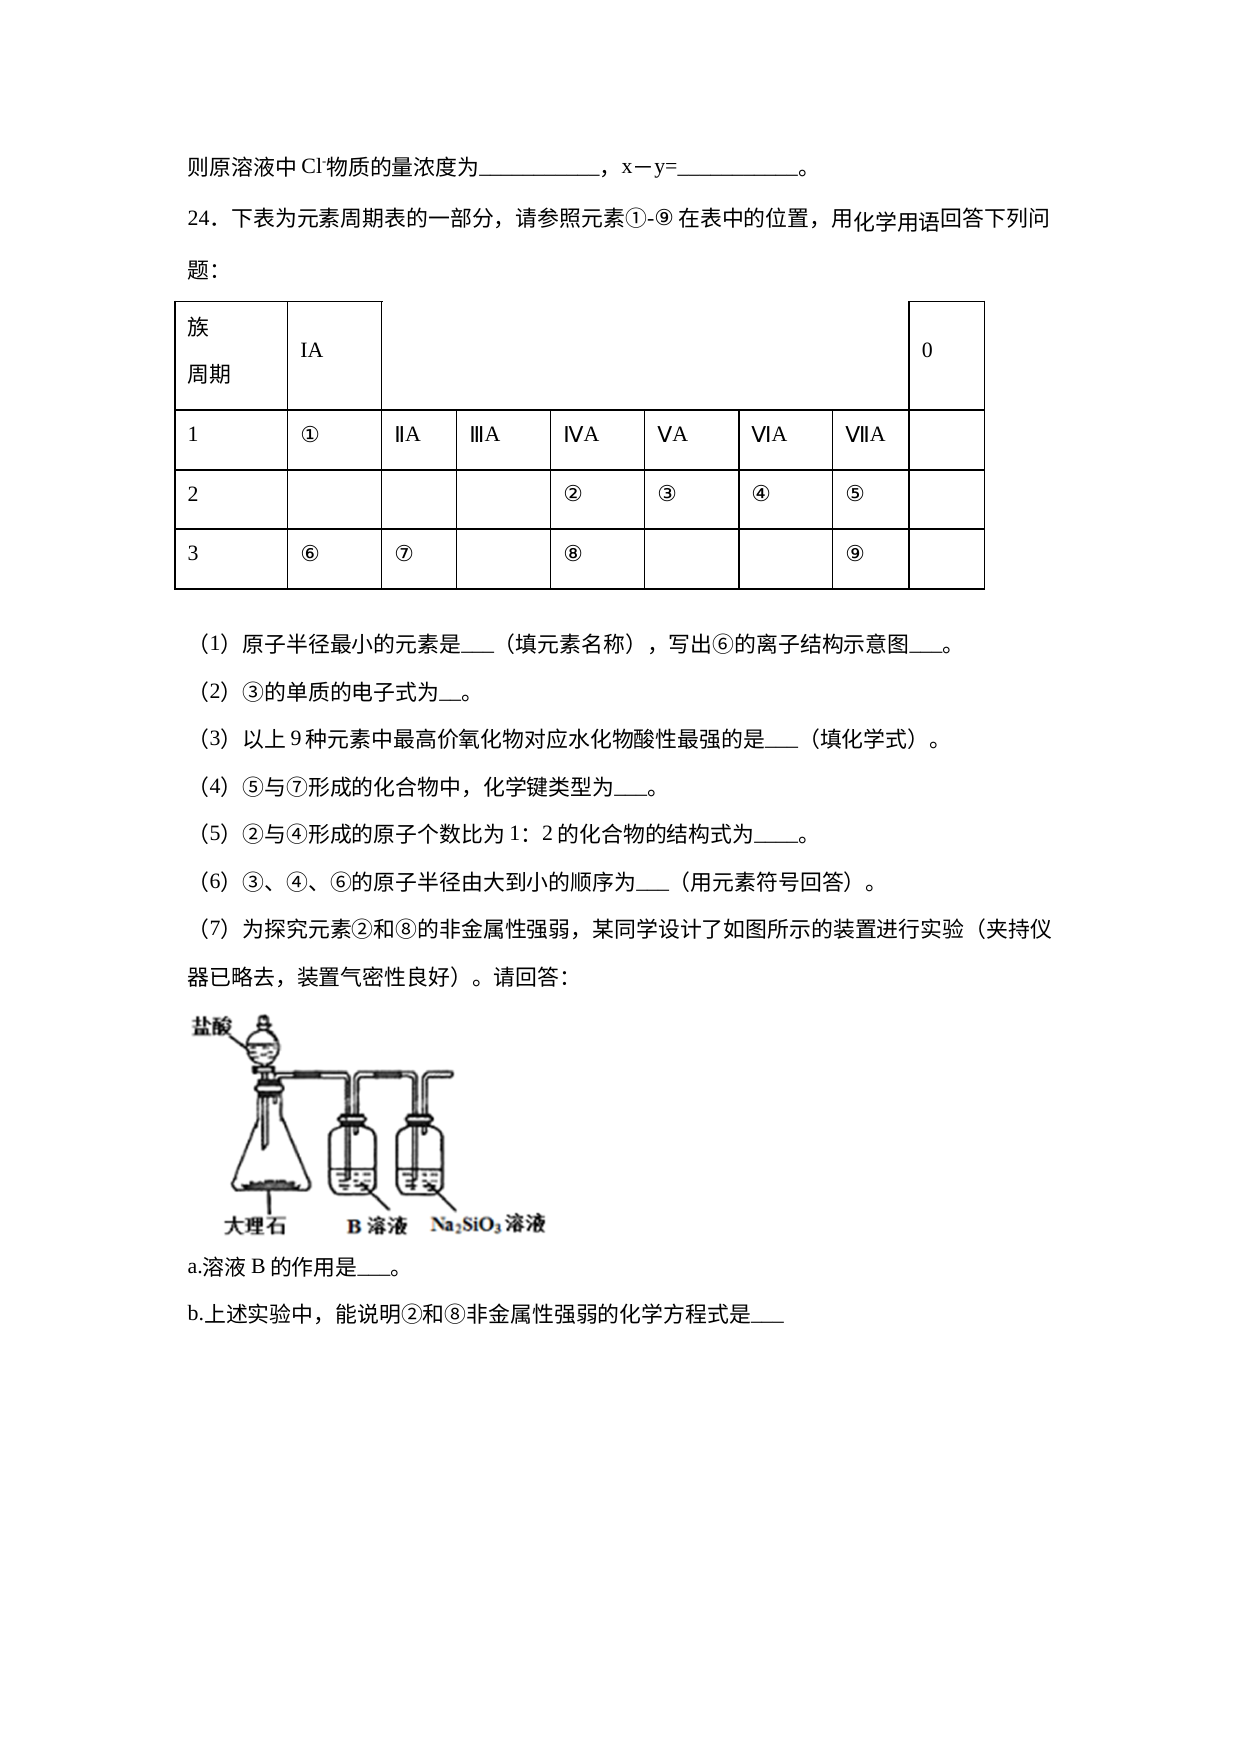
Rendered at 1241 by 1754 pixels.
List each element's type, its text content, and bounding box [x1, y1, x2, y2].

text （4）⑤与⑦形成的化合物中，化学键类型为___。 [187, 770, 1053, 801]
table_cell ② [551, 471, 644, 528]
table_cell ⑧ [551, 530, 644, 588]
table_header [382, 301, 908, 409]
table_cell 2 [176, 471, 287, 528]
table_cell [382, 471, 456, 528]
table_cell [910, 411, 984, 469]
table_cell ⅦA [833, 411, 908, 469]
text b.上述实验中，能说明②和⑧非金属性强弱的化学方程式是___ [187, 1297, 1053, 1329]
table_header 0 [910, 302, 984, 409]
table_cell [910, 530, 984, 588]
table_cell [457, 471, 550, 528]
table_cell [457, 530, 550, 588]
table_cell ④ [740, 471, 832, 528]
table_cell ⑦ [382, 530, 456, 588]
table_cell ⑨ [833, 530, 908, 588]
text a.溶液B的作用是___。 [187, 1249, 1053, 1281]
table_cell ⑥ [288, 530, 381, 588]
table_cell [740, 530, 832, 588]
table_cell ③ [645, 471, 738, 528]
table_header IA [288, 302, 381, 409]
text （2）③的单质的电子式为__。 [187, 675, 1053, 706]
table_cell ⅥA [740, 411, 832, 469]
table_cell ① [288, 411, 381, 469]
table_cell [645, 530, 738, 588]
table_cell ⅡA [382, 411, 456, 469]
text （3）以上9种元素中最高价氧化物对应水化物酸性最强的是___（填化学式）。 [187, 722, 1053, 754]
text 则原溶液中Cl-物质的量浓度为___________，x－y=___________。 [187, 150, 1053, 182]
table_cell [910, 471, 984, 528]
table_cell 1 [176, 411, 287, 469]
picture [187, 1007, 552, 1237]
table_header 族 周期 [176, 302, 287, 409]
text 24．下表为元素周期表的一部分，请参照元素①-⑨在表中的位置，用化学用语回答下列问题： [187, 197, 1053, 285]
table_cell 3 [176, 530, 287, 588]
text （6）③、④、⑥的原子半径由大到小的顺序为___（用元素符号回答）。 [187, 865, 1053, 896]
table_cell ⅤA [645, 411, 738, 469]
text （1）原子半径最小的元素是___（填元素名称），写出⑥的离子结构示意图___。 [187, 627, 1053, 659]
text （7）为探究元素②和⑧的非金属性强弱，某同学设计了如图所示的装置进行实验（夹持仪器已略去，装置气密性良好）。请回答： [187, 912, 1053, 991]
table_cell ⅢA [457, 411, 550, 469]
table_cell [288, 471, 381, 528]
table_cell ⅣA [551, 411, 644, 469]
text （5）②与④形成的原子个数比为1：2的化合物的结构式为____。 [187, 817, 1053, 849]
table_cell ⑤ [833, 471, 908, 528]
